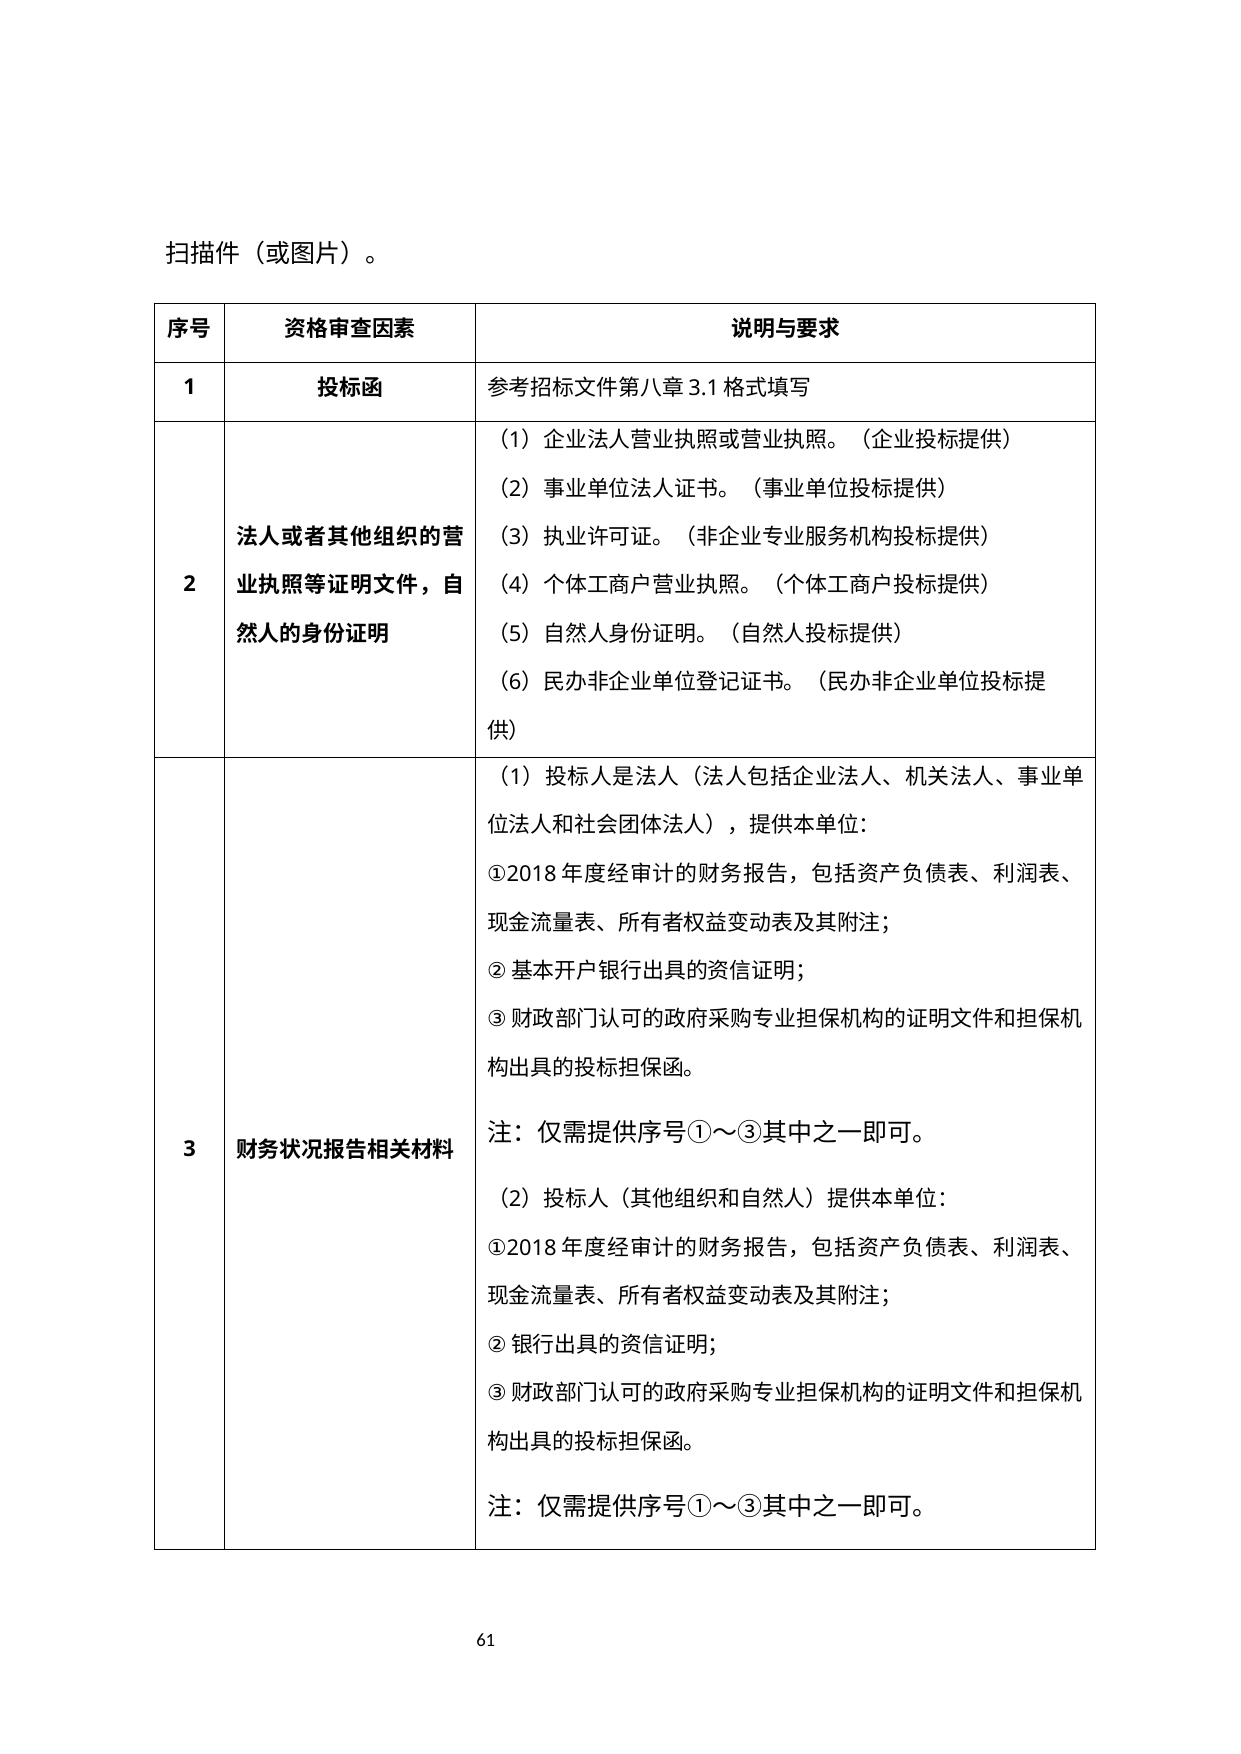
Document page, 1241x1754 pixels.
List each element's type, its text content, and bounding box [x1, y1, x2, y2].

table_cell 法人或者其他组织的营业执照等证明文件，自然人的身份证明 [225, 422, 475, 757]
table_cell 参考招标文件第八章3.1格式填写 [476, 363, 1095, 421]
table_header 资格审查因素 [225, 304, 475, 362]
table_cell （1）投标人是法人（法人包括企业法人、机关法人、事业单位法人和社会团体法人），提供本单位： ①2018年度经审计的财务报告，包括资产负债表、利润表、现金流量表、所有者权益变动表及其附注； ②基本开户银行出具的资信证明； ③财政部门认可的政府采购专业担保机构的证明文件和担保机构出具的投标担保函。 注：仅需提供序号①～③其中之一即可。 （2）投标人（其他组织和自然人）提供本单位： ①2018年度经审计的财务报告，包括资产负债表、利润表、现金流量表、所有者权益变动表及其附注； ②银行出具的资信证明； ③财政部门认可的政府采购专业担保机构的证明文件和担保机构出具的投标担保函。 注：仅需提供序号①～③其中之一即可。 [476, 758, 1095, 1549]
table_header 序号 [155, 304, 224, 362]
table_header 说明与要求 [476, 304, 1095, 362]
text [165, 219, 1043, 284]
table_cell 财务状况报告相关材料 [225, 758, 475, 1549]
table_cell 3 [155, 758, 224, 1549]
table_cell 投标函 [225, 363, 475, 421]
table_cell 2 [155, 422, 224, 757]
table_cell 1 [155, 363, 224, 421]
table_cell （1）企业法人营业执照或营业执照。（企业投标提供） （2）事业单位法人证书。（事业单位投标提供） （3）执业许可证。（非企业专业服务机构投标提供） （4）个体工商户营业执照。（个体工商户投标提供） （5）自然人身份证明。（自然人投标提供） （6）民办非企业单位登记证书。（民办非企业单位投标提供） [476, 422, 1095, 757]
